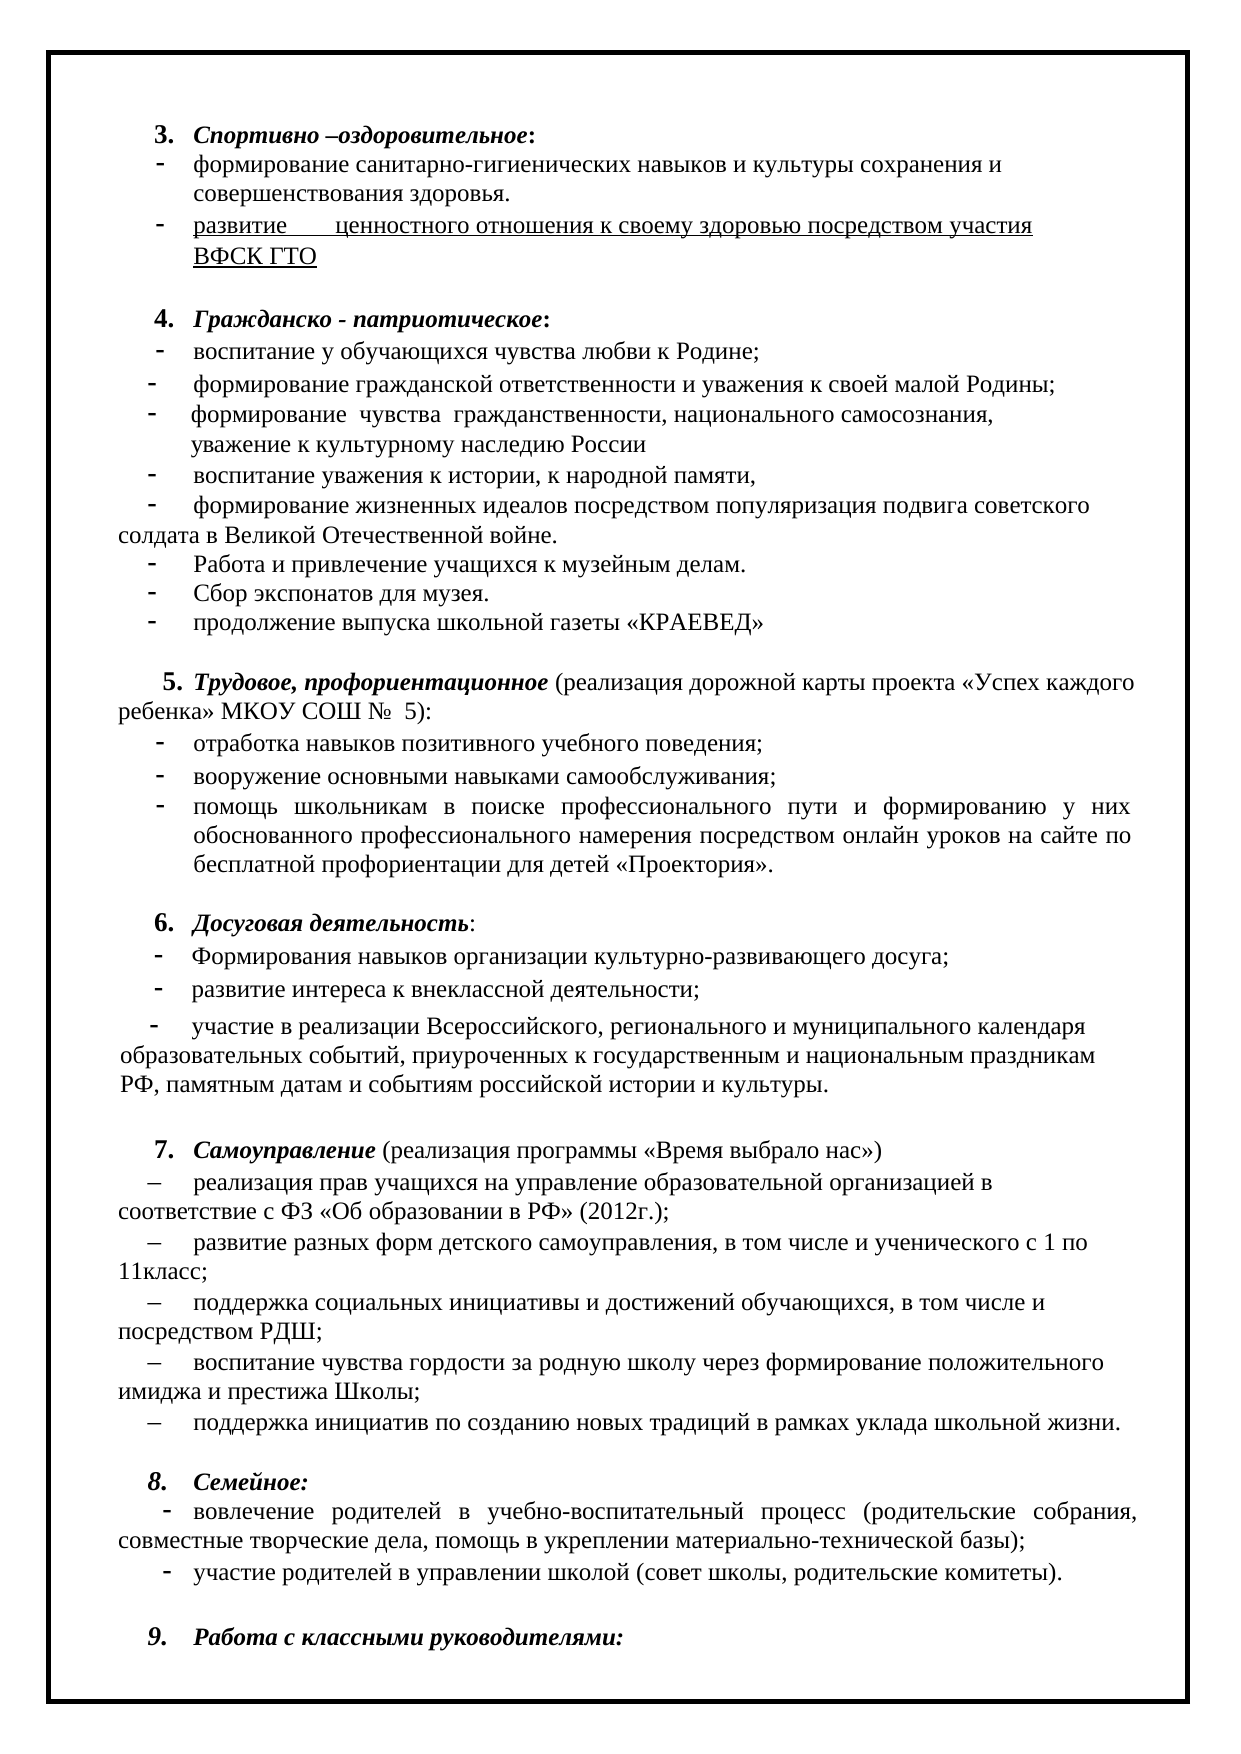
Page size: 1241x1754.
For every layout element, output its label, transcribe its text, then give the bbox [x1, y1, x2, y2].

list поддержка инициатив по созданию новых традиций в рамках уклада школьной жизни. [118, 1405, 1137, 1436]
list участие в реализации Всероссийского, регионального и муниципального календаря образовательных событий, приуроченных к государственным и национальным праздникам РФ, памятным датам и событиям российской истории и культуры. [120, 1011, 1132, 1098]
list Работа и привлечение учащихся к музейным делам. [118, 549, 1131, 578]
subtitle Гражданско - патриотическое: [154, 303, 1161, 333]
list помощь школьникам в поиске профессионального пути и формированию у них обоснованного профессионального намерения посредством онлайн уроков на сайте по бесплатной профориентации для детей «Проектория». [156, 791, 1132, 878]
list Сбор экспонатов для музея. [118, 578, 1131, 607]
list реализация прав учащихся на управление образовательной организацией в соответствие с ФЗ «Об образовании в РФ» (2012г.); [118, 1165, 1138, 1225]
subtitle Работа с классными руководителями: [147, 1621, 1161, 1651]
text ВФСК ГТО [193, 240, 1161, 271]
list формирование жизненных идеалов посредством популяризация подвига советского солдата в Великой Отечественной войне. [118, 491, 1131, 549]
list Формирования навыков организации культурно-развивающего досуга; [154, 938, 1161, 971]
list развитие разных форм детского самоуправления, в том числе и ученического с 1 по 11класс; [118, 1225, 1137, 1285]
list вооружение основными навыками самообслуживания; [155, 758, 1161, 791]
list формирование гражданской ответственности и уважения к своей малой Родины; [147, 366, 1161, 399]
list поддержка социальных инициативы и достижений обучающихся, в том числе и посредством РДШ; [118, 1285, 1138, 1345]
list вовлечение родителей в учебно-воспитательный процесс (родительские собрания, совместные творческие дела, помощь в укреплении материально-технической базы); [118, 1496, 1138, 1554]
list воспитание чувства гордости за родную школу через формирование положительного имиджа и престижа Школы; [118, 1345, 1138, 1405]
subtitle Спортивно –оздоровительное: [154, 119, 1161, 150]
list отработка навыков позитивного учебного поведения; [155, 725, 1161, 758]
subtitle Досуговая деятельность: [154, 907, 1161, 938]
list продолжение выпуска школьной газеты «КРАЕВЕД» [118, 607, 1131, 636]
list воспитание у обучающихся чувства любви к Родине; [155, 333, 1161, 366]
list Трудовое, профориентационное (реализация дорожной карты проекта «Успех каждого ребенка» МКОУ СОШ № 5): [118, 665, 1137, 725]
list участие родителей в управлении школой (совет школы, родительские комитеты). [162, 1554, 1161, 1587]
list развитие интереса к внеклассной деятельности; [154, 971, 1161, 1004]
list формирование чувства гражданственности, национального самосознания, уважение к культурному наследию России [118, 399, 1131, 458]
subtitle Семейное: [147, 1465, 1161, 1496]
list воспитание уважения к истории, к народной памяти, [147, 458, 1161, 491]
list формирование санитарно-гигиенических навыков и культуры сохранения и совершенствования здоровья. [156, 150, 1132, 207]
list Самоуправление (реализация программы «Время выбрало нас») [154, 1134, 1161, 1165]
list развитие ценностного отношения к своему здоровью посредством участия [155, 207, 1161, 240]
